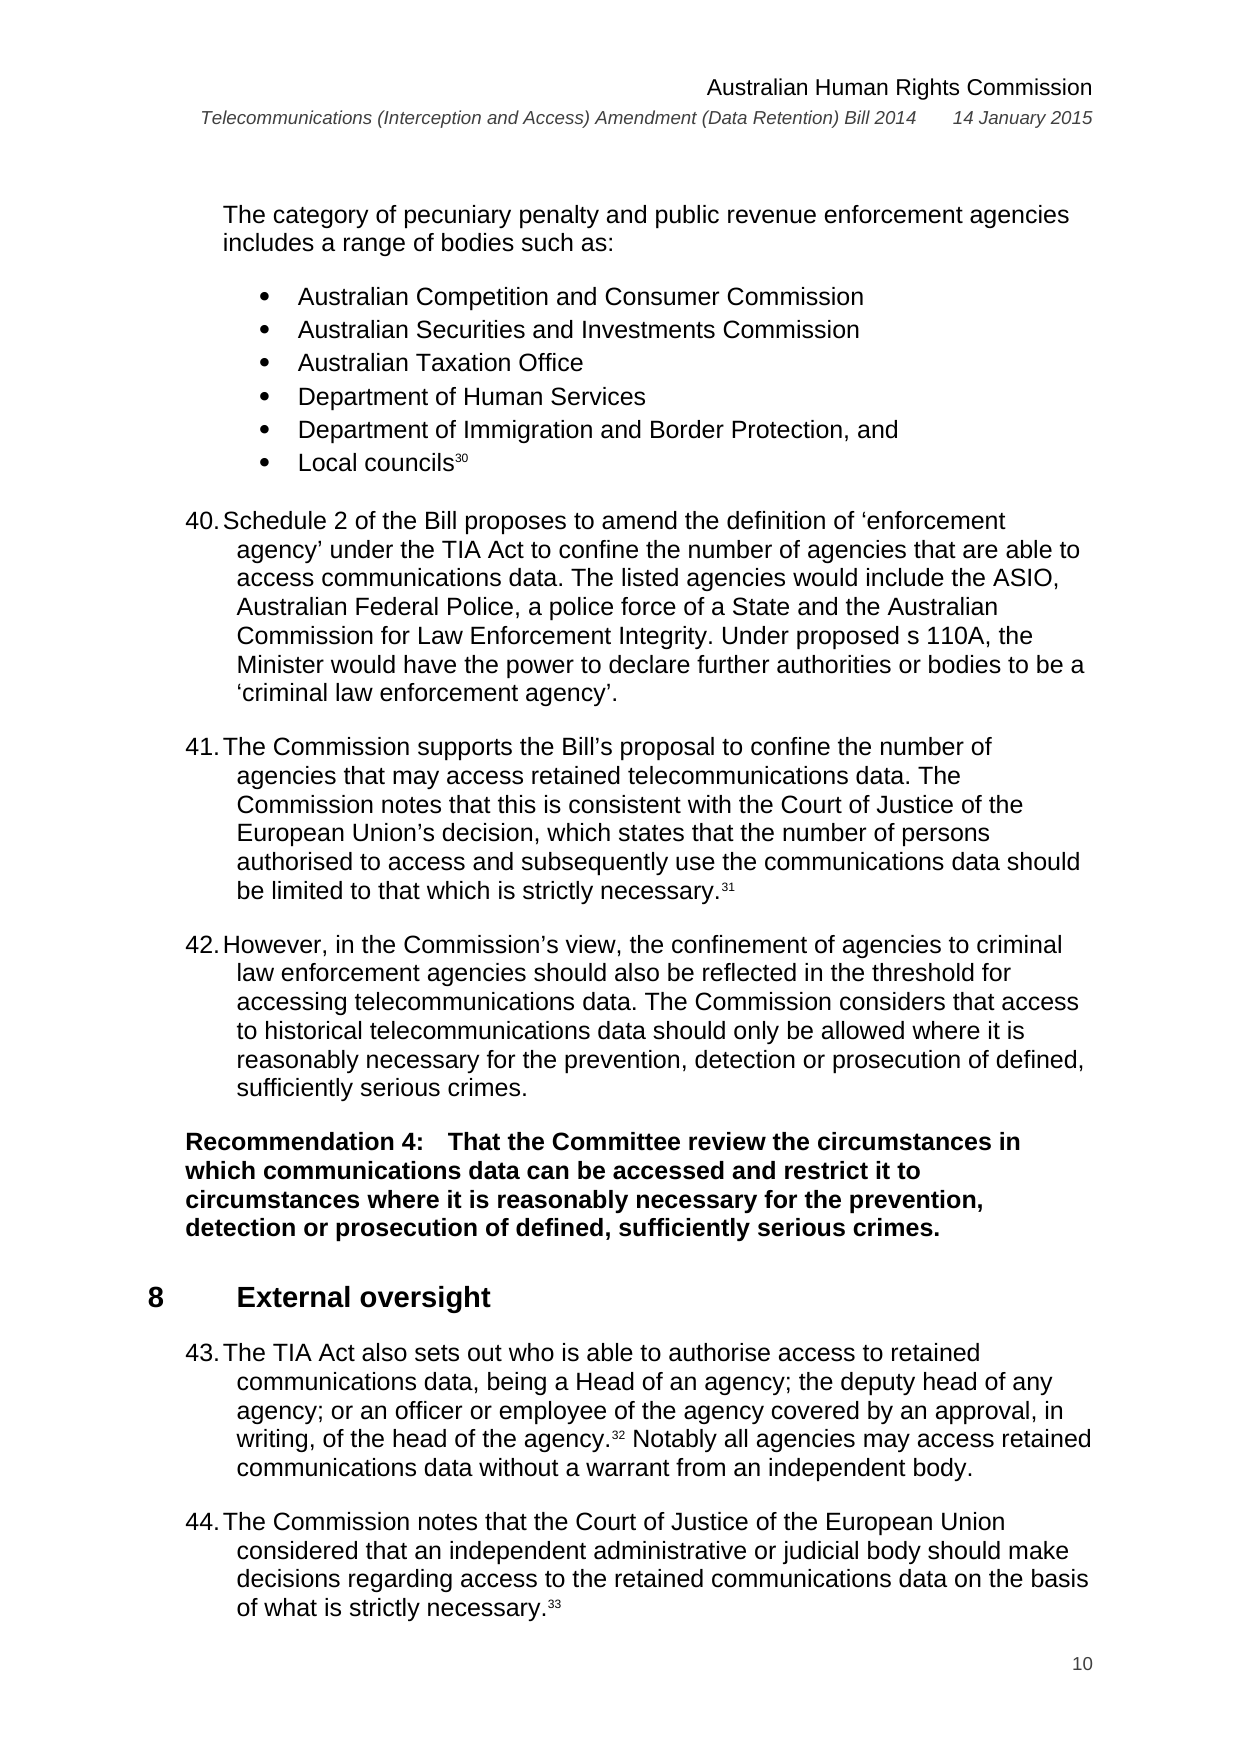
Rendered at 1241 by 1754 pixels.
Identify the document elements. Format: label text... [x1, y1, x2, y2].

list Local councils [260, 448, 1092, 477]
subtitle External oversight [148, 1279, 1092, 1313]
list Australian Taxation Office [260, 348, 1092, 377]
list Australian Competition and Consumer Commission [260, 282, 1092, 311]
text However, in the Commission’s view, the confinement of agencies to criminal law enforcement agencies should also be reflected in the threshold for accessing telecommunications data. The Commission considers that access to historical telecommunications data should only be allowed where it is reasonably necessary for the prevention, detection or prosecution of defined, sufficiently serious crimes. [185, 929, 1092, 1102]
list Department of Human Services [260, 381, 1092, 410]
text The Commission supports the Bill’s proposal to confine the number of agencies that may access retained telecommunications data. The Commission notes that this is consistent with the Court of Justice of the European Union’s decision, which states that the number of persons authorised to access and subsequently use the communications data should be limited to that which is strictly necessary. [185, 732, 1092, 904]
list Recommendation 4: That the Committee review the circumstances in which communications data can be accessed and restrict it to circumstances where it is reasonably necessary for the prevention, detection or prosecution of defined, sufficiently serious crimes. [185, 1127, 1092, 1242]
text The category of pecuniary penalty and public revenue enforcement agencies includes a range of bodies such as: [223, 199, 1092, 257]
text The TIA Act also sets out who is able to authorise access to retained communications data, being a Head of an agency; the deputy head of any agency; or an officer or employee of the agency covered by an approval, in writing, of the head of the agency. Notably all agencies may access retained communications data without a warrant from an independent body. [185, 1338, 1092, 1482]
list Department of Immigration and Border Protection, and [260, 414, 1092, 443]
list Australian Securities and Investments Commission [260, 315, 1092, 344]
text The Commission notes that the Court of Justice of the European Union considered that an independent administrative or judicial body should make decisions regarding access to the retained communications data on the basis of what is strictly necessary. [185, 1507, 1092, 1622]
text Schedule 2 of the Bill proposes to amend the definition of ‘enforcement agency’ under the TIA Act to confine the number of agencies that are able to access communications data. The listed agencies would include the ASIO, Australian Federal Police, a police force of a State and the Australian Commission for Law Enforcement Integrity. Under proposed s 110A, the Minister would have the power to declare further authorities or bodies to be a ‘criminal law enforcement agency’. [185, 506, 1092, 707]
